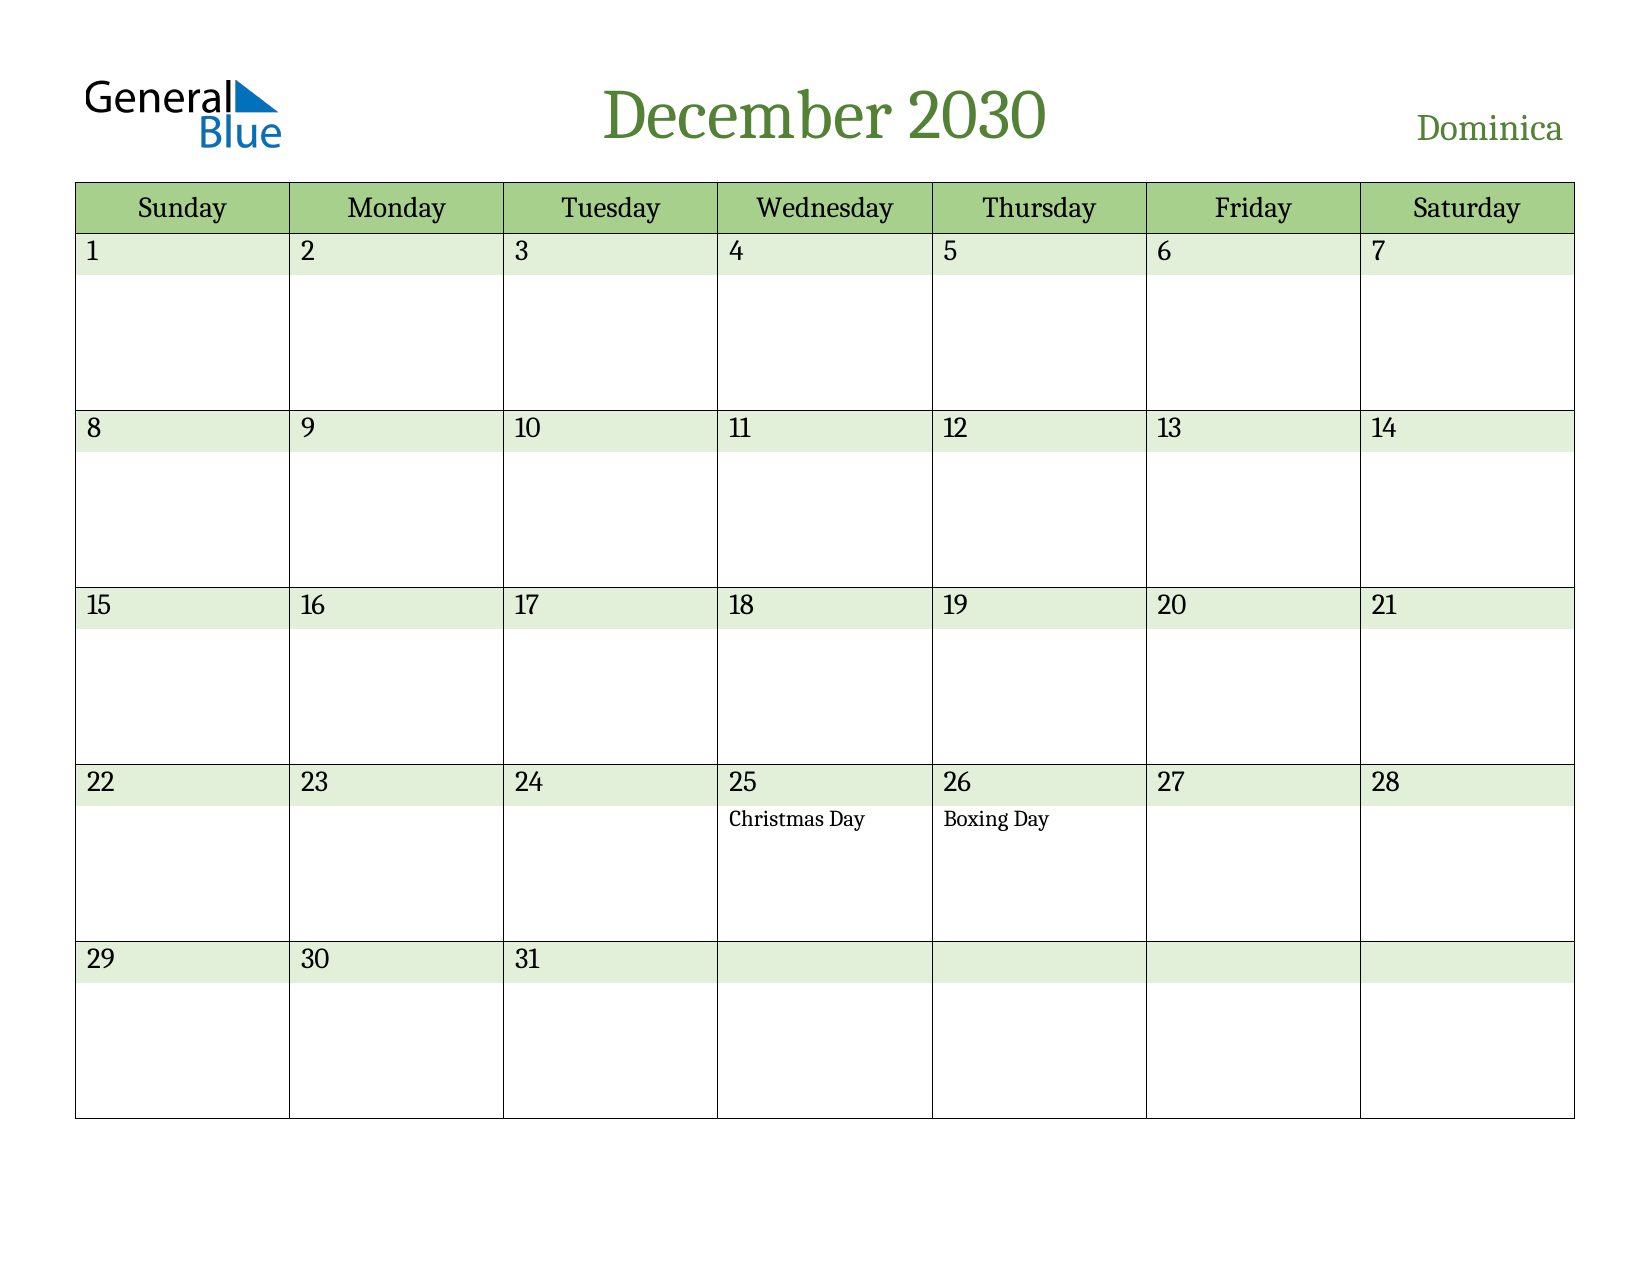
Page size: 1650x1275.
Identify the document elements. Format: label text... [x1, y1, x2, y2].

table_cell [290, 452, 503, 587]
table_cell [718, 983, 932, 1118]
table_cell 28 [1361, 765, 1574, 806]
table_cell [1361, 806, 1574, 941]
table_cell [290, 629, 503, 764]
table_cell 13 [1147, 411, 1360, 452]
table_cell Boxing Day [933, 806, 1146, 941]
table_cell 3 [504, 234, 717, 275]
table_cell 5 [933, 234, 1146, 275]
table_cell Christmas Day [718, 806, 932, 941]
table_cell Saturday [1361, 183, 1574, 233]
table_cell 20 [1147, 588, 1360, 629]
table_cell [1147, 275, 1360, 410]
table_cell [290, 275, 503, 410]
table_cell 7 [1361, 234, 1574, 275]
table_cell 26 [933, 765, 1146, 806]
table_cell [504, 275, 717, 410]
table_cell [1147, 942, 1360, 983]
table_cell [1147, 806, 1360, 941]
table_cell 30 [290, 942, 503, 983]
table_cell [1147, 629, 1360, 764]
table_cell [76, 983, 289, 1118]
table_cell 23 [290, 765, 503, 806]
table_cell [718, 275, 932, 410]
table_cell [1361, 942, 1574, 983]
table_cell 9 [290, 411, 503, 452]
table_cell [504, 452, 717, 587]
table_cell [1361, 452, 1574, 587]
table_cell [718, 629, 932, 764]
table_cell [76, 275, 289, 410]
table_cell [504, 629, 717, 764]
table_cell Sunday [76, 183, 289, 233]
table_cell [1147, 452, 1360, 587]
table_cell 31 [504, 942, 717, 983]
table_cell 21 [1361, 588, 1574, 629]
table_cell 6 [1147, 234, 1360, 275]
table_cell 18 [718, 588, 932, 629]
table_cell 24 [504, 765, 717, 806]
table_cell [76, 629, 289, 764]
table_cell [1147, 983, 1360, 1118]
table_cell Wednesday [718, 183, 932, 233]
table_header Dominica [1146, 75, 1574, 182]
table_cell [1361, 983, 1574, 1118]
table_cell [76, 452, 289, 587]
table_cell Tuesday [504, 183, 717, 233]
table_cell [933, 629, 1146, 764]
table_cell 11 [718, 411, 932, 452]
table_cell [933, 942, 1146, 983]
table_cell [1361, 275, 1574, 410]
table_cell [933, 452, 1146, 587]
table_cell [290, 983, 503, 1118]
table_cell 19 [933, 588, 1146, 629]
table_cell 10 [504, 411, 717, 452]
table_cell 1 [76, 234, 289, 275]
table_cell 29 [76, 942, 289, 983]
table_cell [933, 983, 1146, 1118]
table_cell [504, 983, 717, 1118]
table_cell 2 [290, 234, 503, 275]
table_cell 27 [1147, 765, 1360, 806]
table_cell 22 [76, 765, 289, 806]
table_cell [290, 806, 503, 941]
table_cell 17 [504, 588, 717, 629]
table_cell [718, 452, 932, 587]
table_cell 15 [76, 588, 289, 629]
table_cell 25 [718, 765, 932, 806]
table_cell 14 [1361, 411, 1574, 452]
table_cell [1361, 629, 1574, 764]
table_cell [718, 942, 932, 983]
table_cell 4 [718, 234, 932, 275]
table_cell [504, 806, 717, 941]
table_header December 2030 [504, 75, 1146, 182]
picture [86, 80, 281, 148]
table_cell Monday [290, 183, 503, 233]
table_cell [76, 806, 289, 941]
table_cell [933, 275, 1146, 410]
table_cell 8 [76, 411, 289, 452]
table_cell Friday [1147, 183, 1360, 233]
table_header [76, 75, 503, 182]
table_cell Thursday [933, 183, 1146, 233]
table_cell 16 [290, 588, 503, 629]
table_cell 12 [933, 411, 1146, 452]
